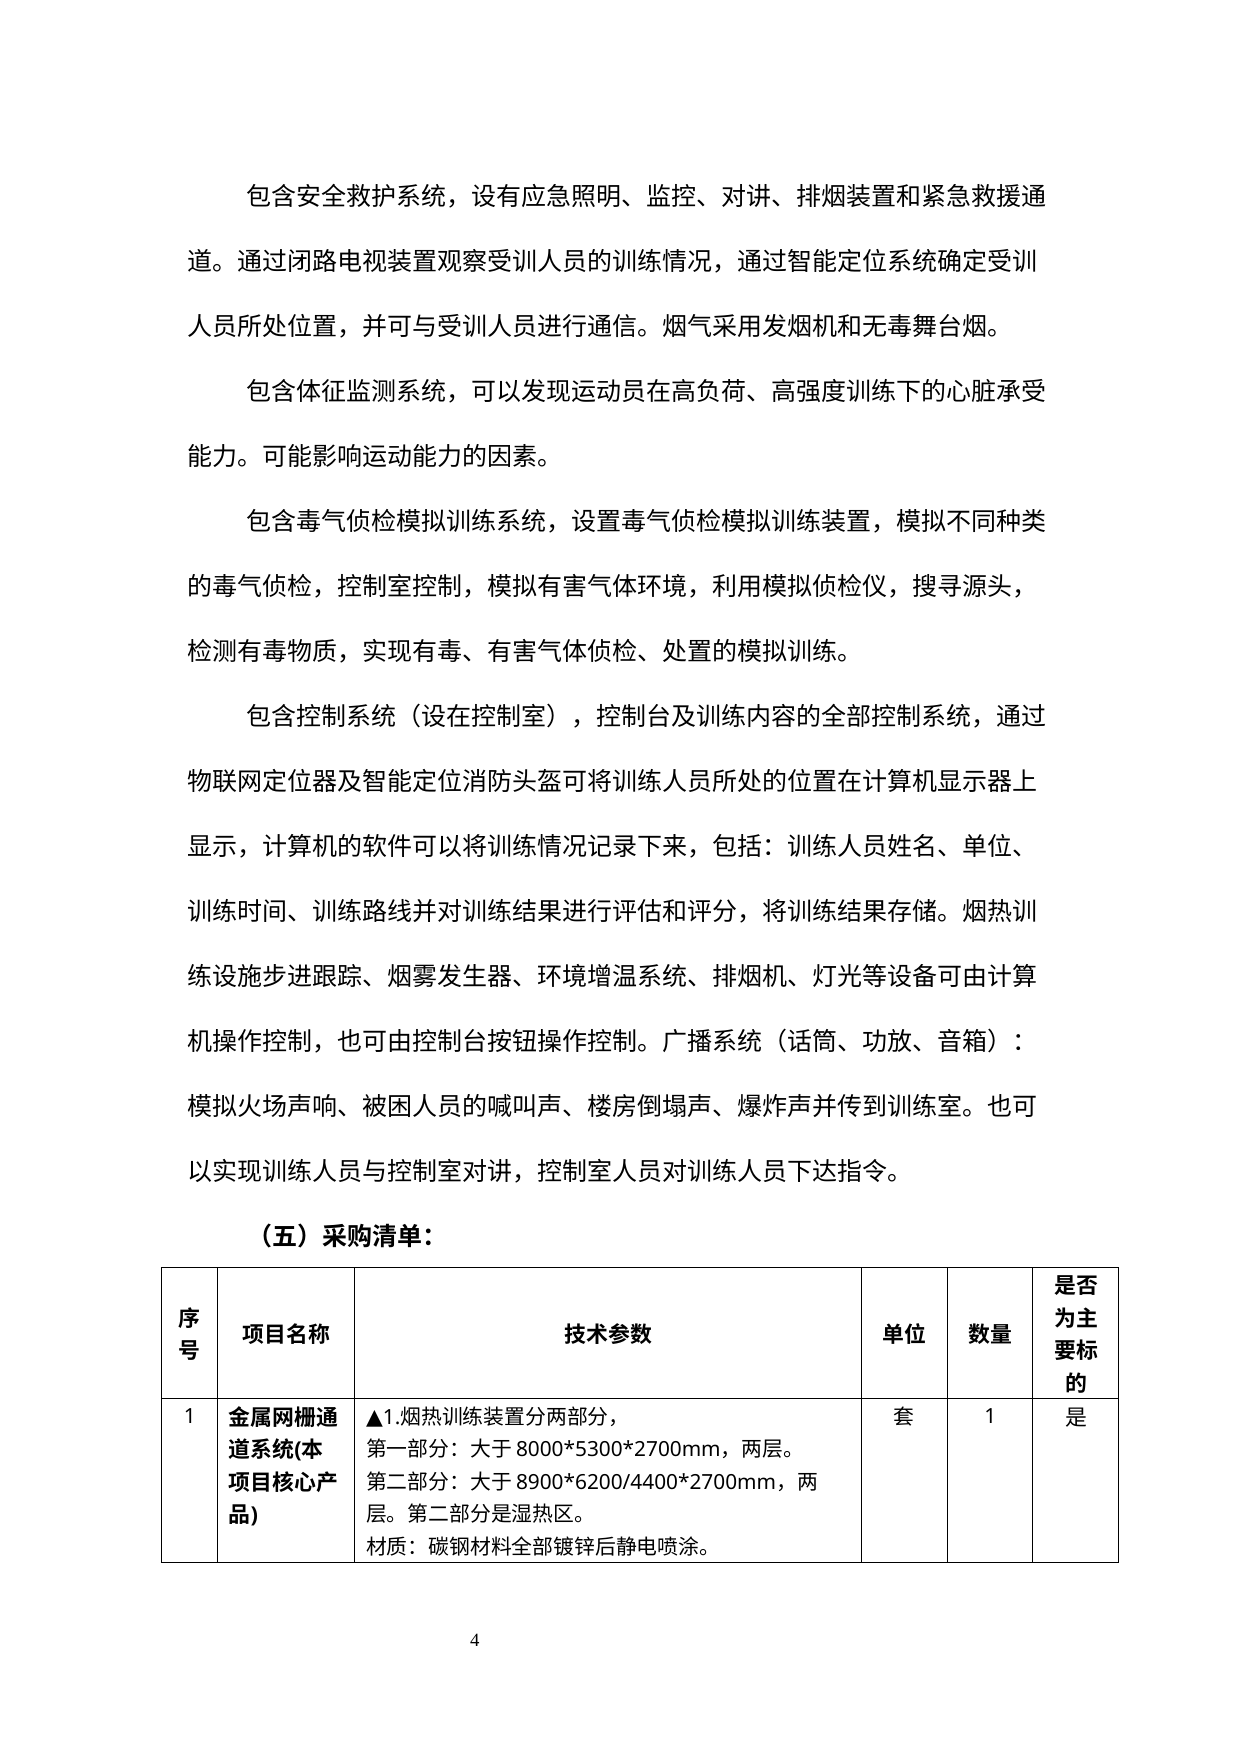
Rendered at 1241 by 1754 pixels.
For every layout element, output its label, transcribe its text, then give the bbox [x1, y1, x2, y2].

table_header 数量 [948, 1268, 1032, 1398]
table_header 技术参数 [355, 1268, 861, 1398]
table_cell 1 [162, 1399, 217, 1562]
table_cell 套 [862, 1399, 947, 1562]
text 包含体征监测系统，可以发现运动员在高负荷、高强度训练下的心脏承受能力。可能影响运动能力的因素。 [187, 357, 1059, 487]
table_cell 是 [1033, 1399, 1118, 1562]
table_header 项目名称 [218, 1268, 354, 1398]
text 包含控制系统（设在控制室），控制台及训练内容的全部控制系统，通过物联网定位器及智能定位消防头盔可将训练人员所处的位置在计算机显示器上显示，计算机的软件可以将训练情况记录下来，包括：训练人员姓名、单位、训练时间、训练路线并对训练结果进行评估和评分，将训练结果存储。烟热训练设施步进跟踪、烟雾发生器、环境增温系统、排烟机、灯光等设备可由计算机操作控制，也可由控制台按钮操作控制。广播系统（话筒、功放、音箱）：模拟火场声响、被困人员的喊叫声、楼房倒塌声、爆炸声并传到训练室。也可以实现训练人员与控制室对讲，控制室人员对训练人员下达指令。 [187, 682, 1059, 1202]
table_cell 金属网栅通道系统(本项目核心产品) [218, 1399, 354, 1562]
table_cell 1 [948, 1399, 1032, 1562]
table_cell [355, 1399, 861, 1562]
table_header 单位 [862, 1268, 947, 1398]
text 包含毒气侦检模拟训练系统，设置毒气侦检模拟训练装置，模拟不同种类的毒气侦检，控制室控制，模拟有害气体环境，利用模拟侦检仪，搜寻源头，检测有毒物质，实现有毒、有害气体侦检、处置的模拟训练。 [187, 487, 1059, 682]
table_header 序号 [162, 1268, 217, 1398]
text 包含安全救护系统，设有应急照明、监控、对讲、排烟装置和紧急救援通道。通过闭路电视装置观察受训人员的训练情况，通过智能定位系统确定受训人员所处位置，并可与受训人员进行通信。烟气采用发烟机和无毒舞台烟。 [187, 162, 1059, 357]
text （五）采购清单： [187, 1202, 1059, 1267]
table_header 是否为主要标的 [1033, 1268, 1118, 1398]
